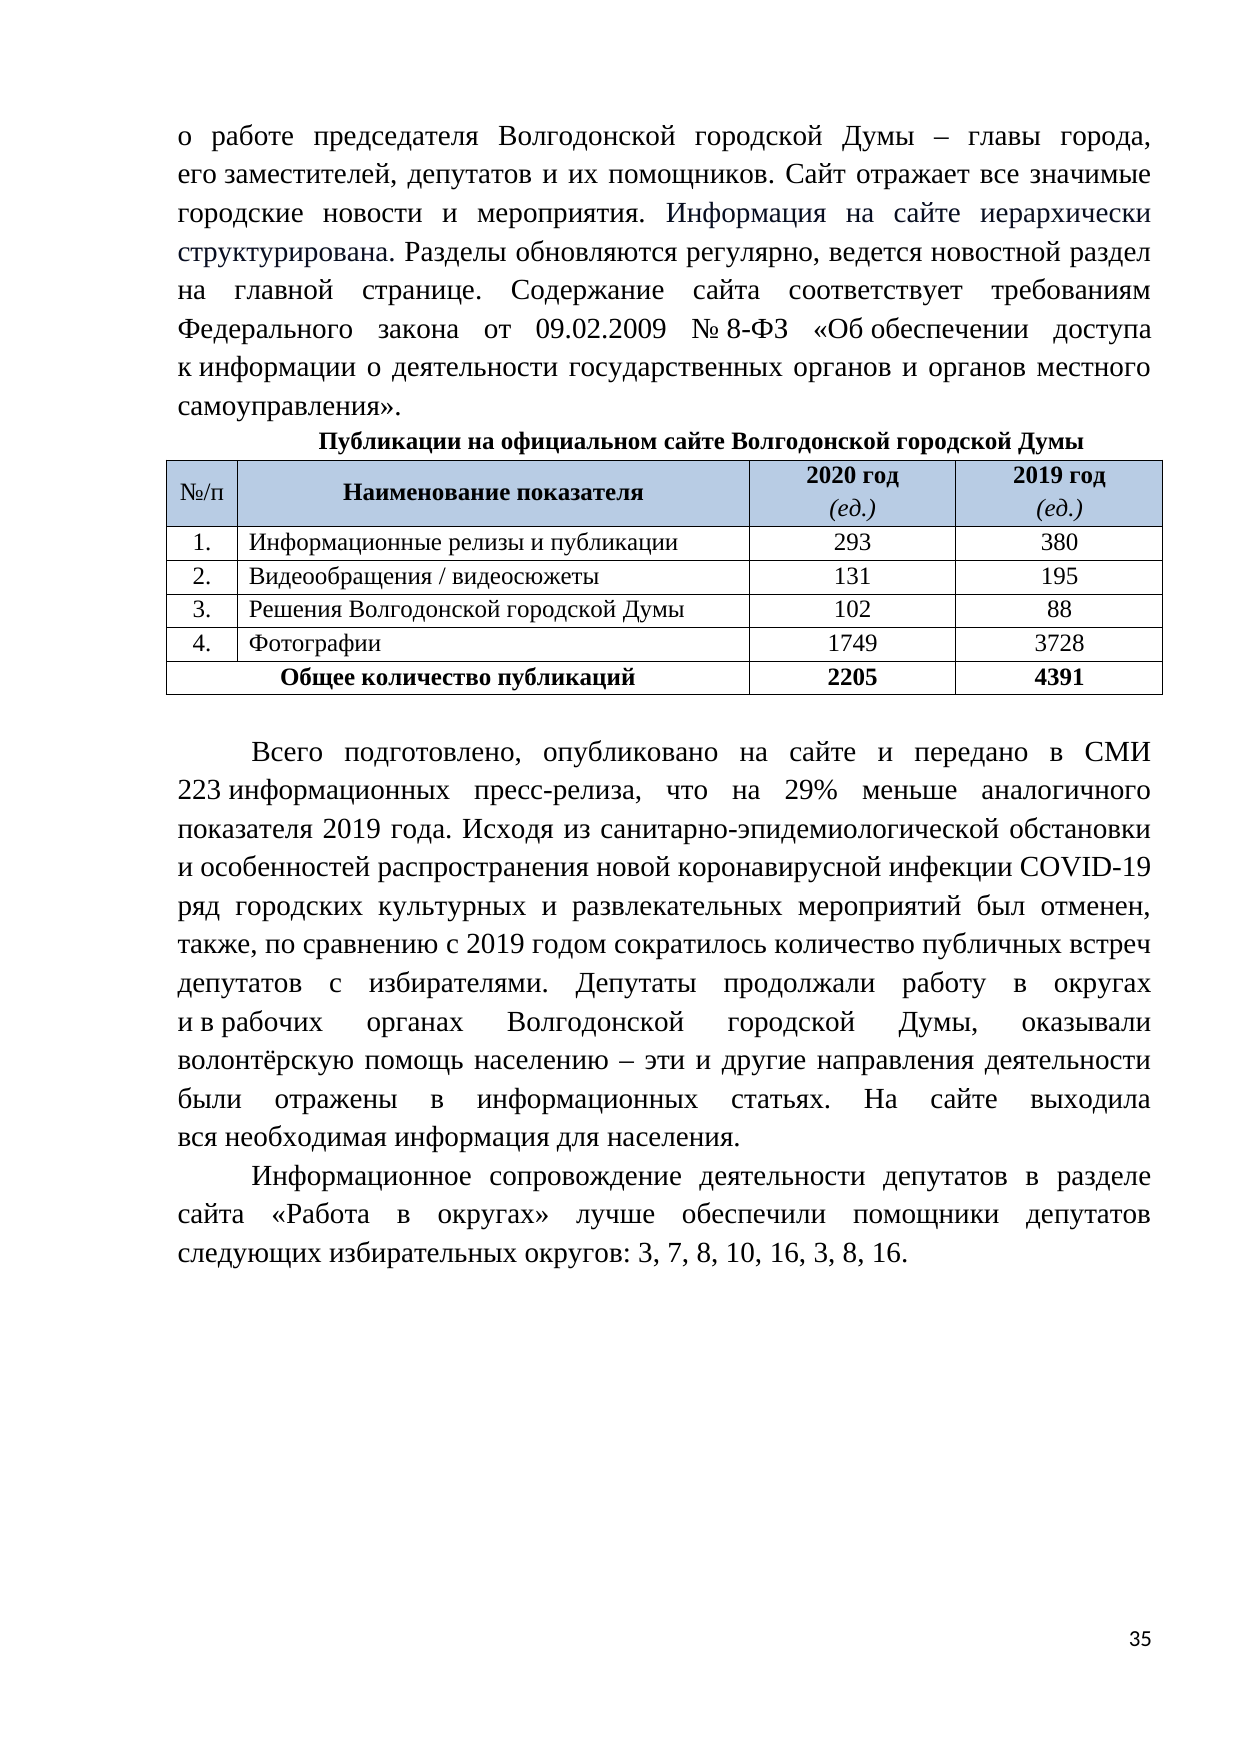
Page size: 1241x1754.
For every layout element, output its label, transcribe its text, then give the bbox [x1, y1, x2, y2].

text Информационное сопровождение деятельности депутатов в разделе сайта «Работа в округах» лучше обеспечили помощники депутатов следующих избирательных округов: 3, 7, 8, 10, 16, 3, 8, 16. [177, 1158, 1152, 1268]
table_cell 195 [956, 561, 1162, 593]
table_cell Информационные релизы и публикации [238, 527, 749, 560]
table_cell 131 [750, 561, 955, 593]
table_header 2020 год (ед.) [750, 461, 955, 526]
table_cell Видеообращения / видеосюжеты [238, 561, 749, 593]
table_cell 4. [167, 628, 237, 661]
table_header №/п [167, 461, 237, 526]
table_cell 4391 [956, 662, 1162, 694]
table_cell 2. [167, 561, 237, 593]
table_cell 3. [167, 595, 237, 627]
table_cell 2205 [750, 662, 955, 694]
table_cell Общее количество публикаций [167, 662, 749, 694]
table_header 2019 год (ед.) [956, 461, 1162, 526]
table_cell 102 [750, 595, 955, 627]
text Публикации на официальном сайте Волгодонской городской Думы [177, 426, 1152, 455]
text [177, 118, 1152, 421]
table_header Наименование показателя [238, 461, 749, 526]
table_cell Решения Волгодонской городской Думы [238, 595, 749, 627]
text Всего подготовлено, опубликовано на сайте и передано в СМИ 223 информационных пресс-релиза, что на 29% меньше аналогичного показателя 2019 года. Исходя из санитарно-эпидемиологической обстановки и особенностей распространения новой коронавирусной инфекции COVID-19 ряд городских культурных и развлекательных мероприятий был отменен, также, по сравнению с 2019 годом сократилось количество публичных встреч депутатов с избирателями. Депутаты продолжали работу в округах и в рабочих органах Волгодонской городской Думы, оказывали волонтёрскую помощь населению – эти и другие направления деятельности были отражены в информационных статьях. На сайте выходила вся необходимая информация для населения. [177, 734, 1152, 1153]
table_cell 293 [750, 527, 955, 560]
table_cell 1749 [750, 628, 955, 661]
table_cell 3728 [956, 628, 1162, 661]
table_cell 88 [956, 595, 1162, 627]
table_cell 1. [167, 527, 237, 560]
table_cell Фотографии [238, 628, 749, 661]
table_cell 380 [956, 527, 1162, 560]
